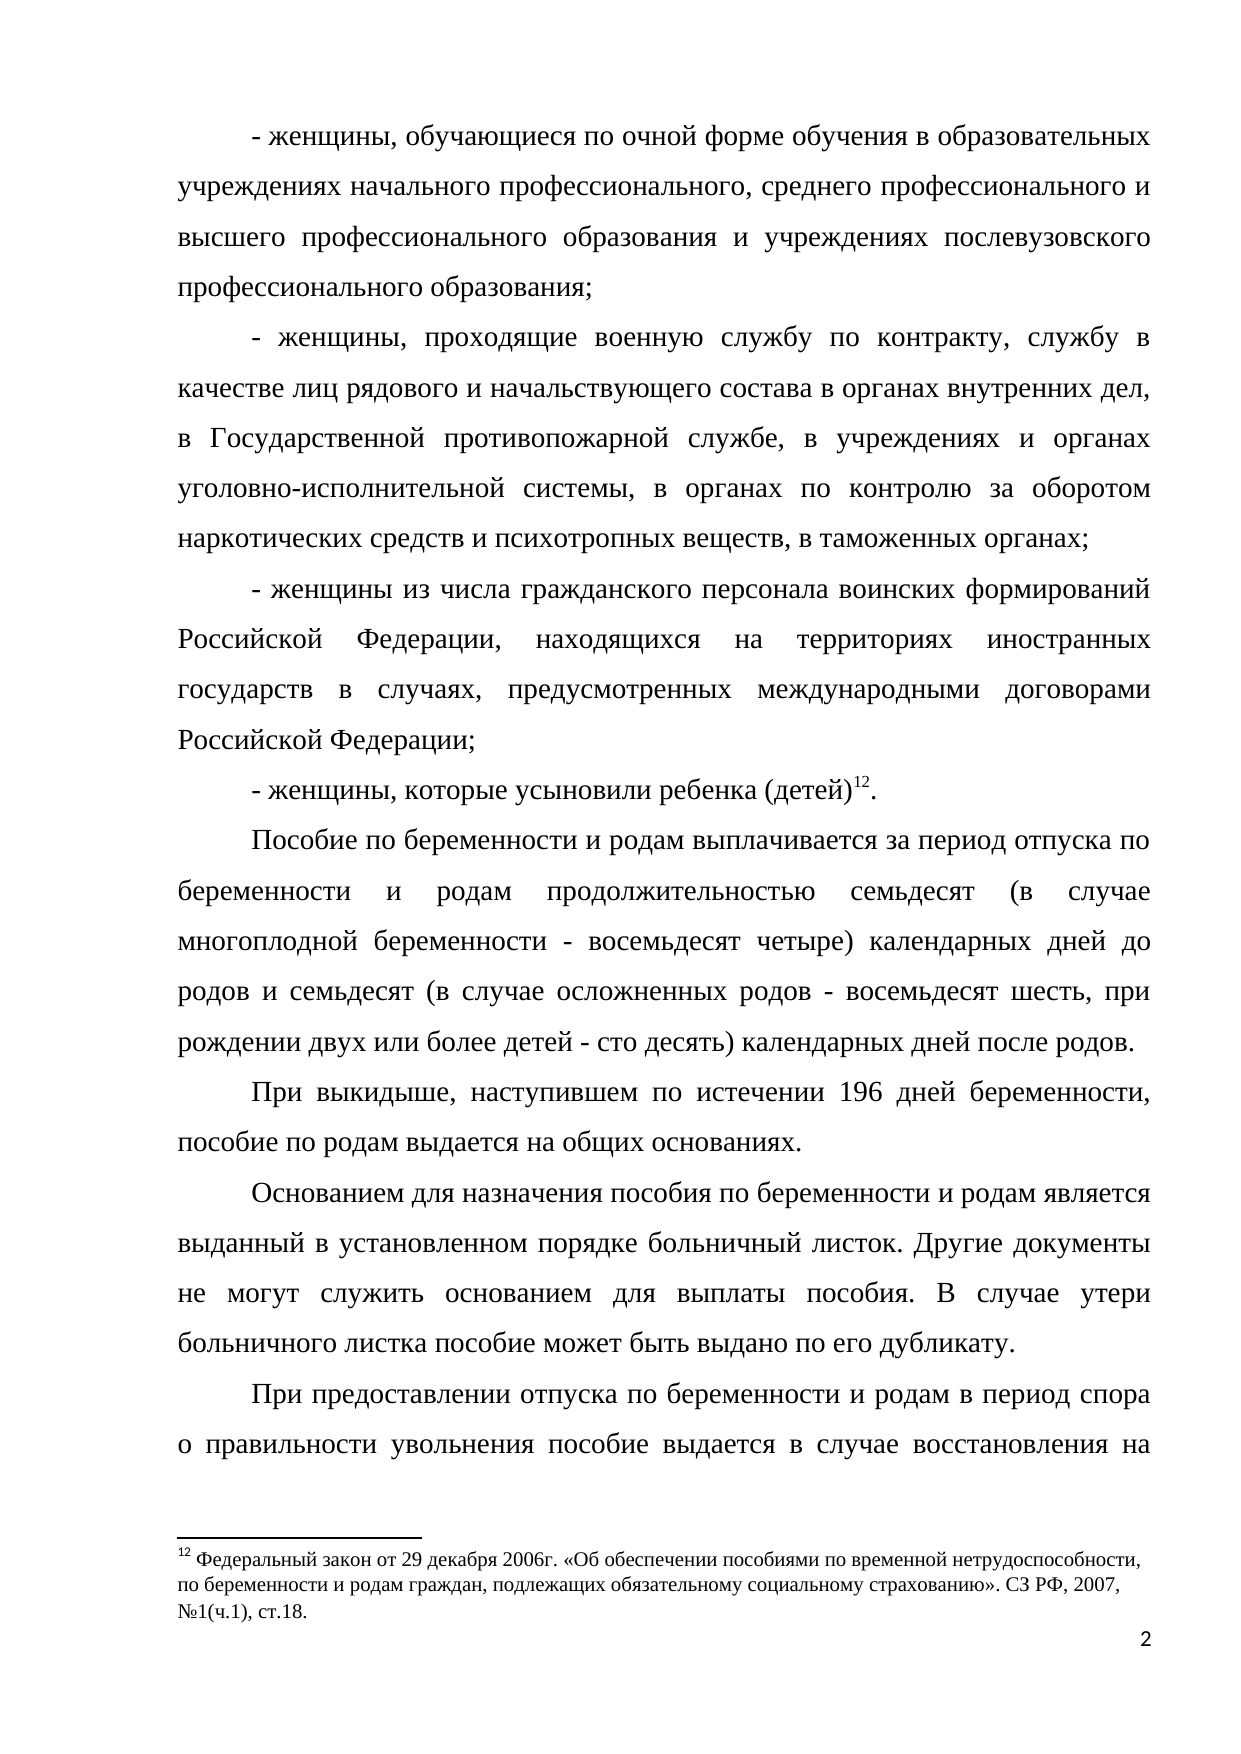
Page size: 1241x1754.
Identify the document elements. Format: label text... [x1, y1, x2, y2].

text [177, 1376, 1152, 1460]
text - женщины, которые усыновили ребенка (детей). [177, 772, 1152, 806]
text - женщины из числа гражданского персонала воинских формирований Российской Федерации, находящихся на территориях иностранных государств в случаях, предусмотренных международными договорами Российской Федерации; [177, 571, 1152, 755]
text Пособие по беременности и родам выплачивается за период отпуска по беременности и родам продолжительностью семьдесят (в случае многоплодной беременности - восемьдесят четыре) календарных дней до родов и семьдесят (в случае осложненных родов - восемьдесят шесть, при рождении двух или более детей - сто десять) календарных дней после родов. [177, 822, 1152, 1057]
text При выкидыше, наступившем по истечении 196 дней беременности, пособие по родам выдается на общих основаниях. [177, 1074, 1152, 1158]
text - женщины, обучающиеся по очной форме обучения в образовательных учреждениях начального профессионального, среднего профессионального и высшего профессионального образования и учреждениях послевузовского профессионального образования; [177, 118, 1152, 303]
text - женщины, проходящие военную службу по контракту, службу в качестве лиц рядового и начальствующего состава в органах внутренних дел, в Государственной противопожарной службе, в учреждениях и органах уголовно-исполнительной системы, в органах по контролю за оборотом наркотических средств и психотропных веществ, в таможенных органах; [177, 319, 1152, 554]
text Основанием для назначения пособия по беременности и родам является выданный в установленном порядке больничный листок. Другие документы не могут служить основанием для выплаты пособия. В случае утери больничного листка пособие может быть выдано по его дубликату. [177, 1175, 1152, 1359]
